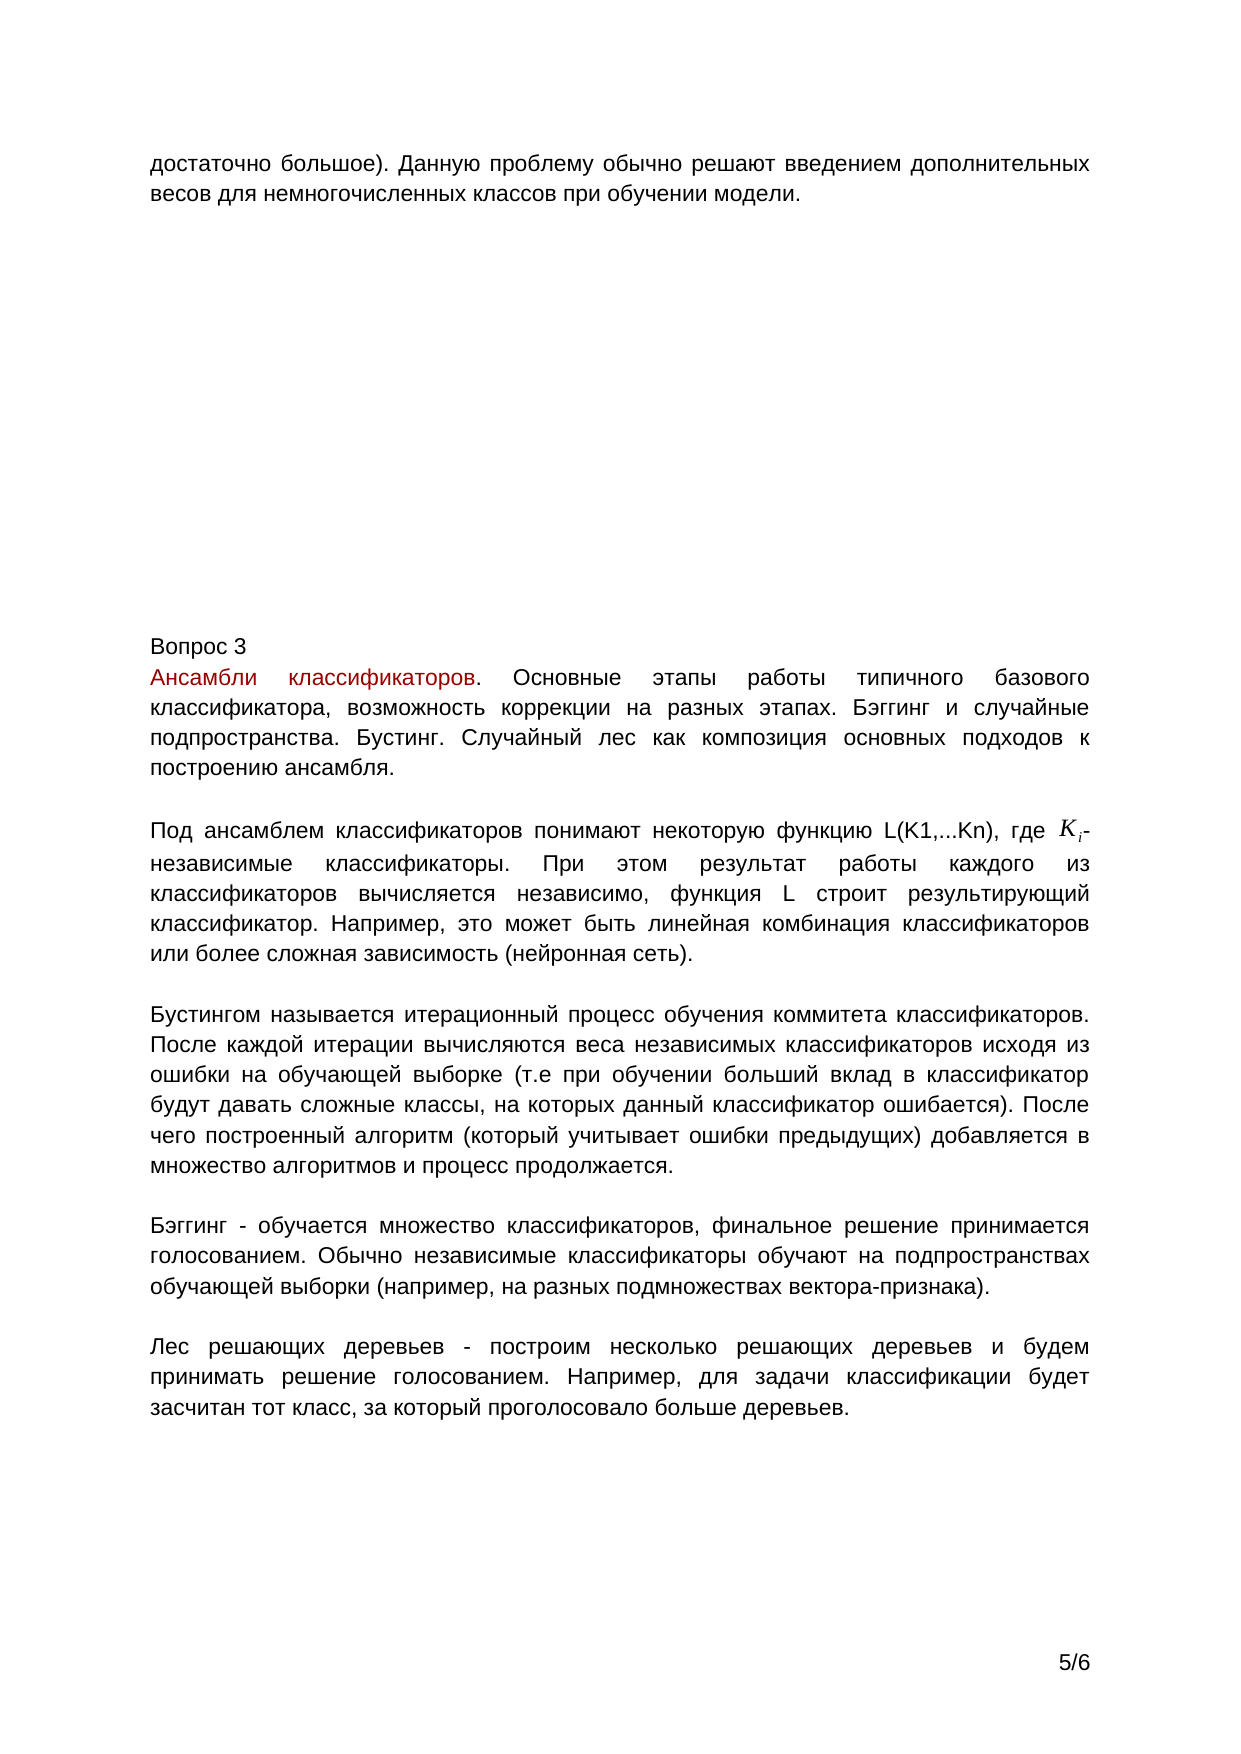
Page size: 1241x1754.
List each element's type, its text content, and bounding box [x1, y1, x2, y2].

text Ансамбли классификаторов. Основные этапы работы типичного базового классификатора, возможность коррекции на разных этапах. Бэггинг и случайные подпространства. Бустинг. Случайный лес как композиция основных подходов к построению ансамбля. [150, 663, 1090, 781]
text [150, 150, 1090, 207]
text Под ансамблем классификаторов понимают некоторую функцию L(K1,...Kn), где - независимые классификаторы. При этом результат работы каждого из классификаторов вычисляется независимо, функция L строит результирующий классификатор. Например, это может быть линейная комбинация классификаторов или более сложная зависимость (нейронная сеть). [150, 814, 1090, 967]
text Бэггинг - обучается множество классификаторов, финальное решение принимается голосованием. Обычно независимые классификаторы обучают на подпространствах обучающей выборки (например, на разных подмножествах вектора-признака). [150, 1212, 1090, 1299]
text Вопрос 3 [150, 633, 1090, 660]
text Бустингом называется итерационный процесс обучения коммитета классификаторов. После каждой итерации вычисляются веса независимых классификаторов исходя из ошибки на обучающей выборке (т.е при обучении больший вклад в классификатор будут давать сложные классы, на которых данный классификатор ошибается). После чего построенный алгоритм (который учитывает ошибки предыдущих) добавляется в множество алгоритмов и процесс продолжается. [150, 1001, 1090, 1178]
text Лес решающих деревьев - построим несколько решающих деревьев и будем принимать решение голосованием. Например, для задачи классификации будет засчитан тот класс, за который проголосовало больше деревьев. [150, 1333, 1090, 1420]
